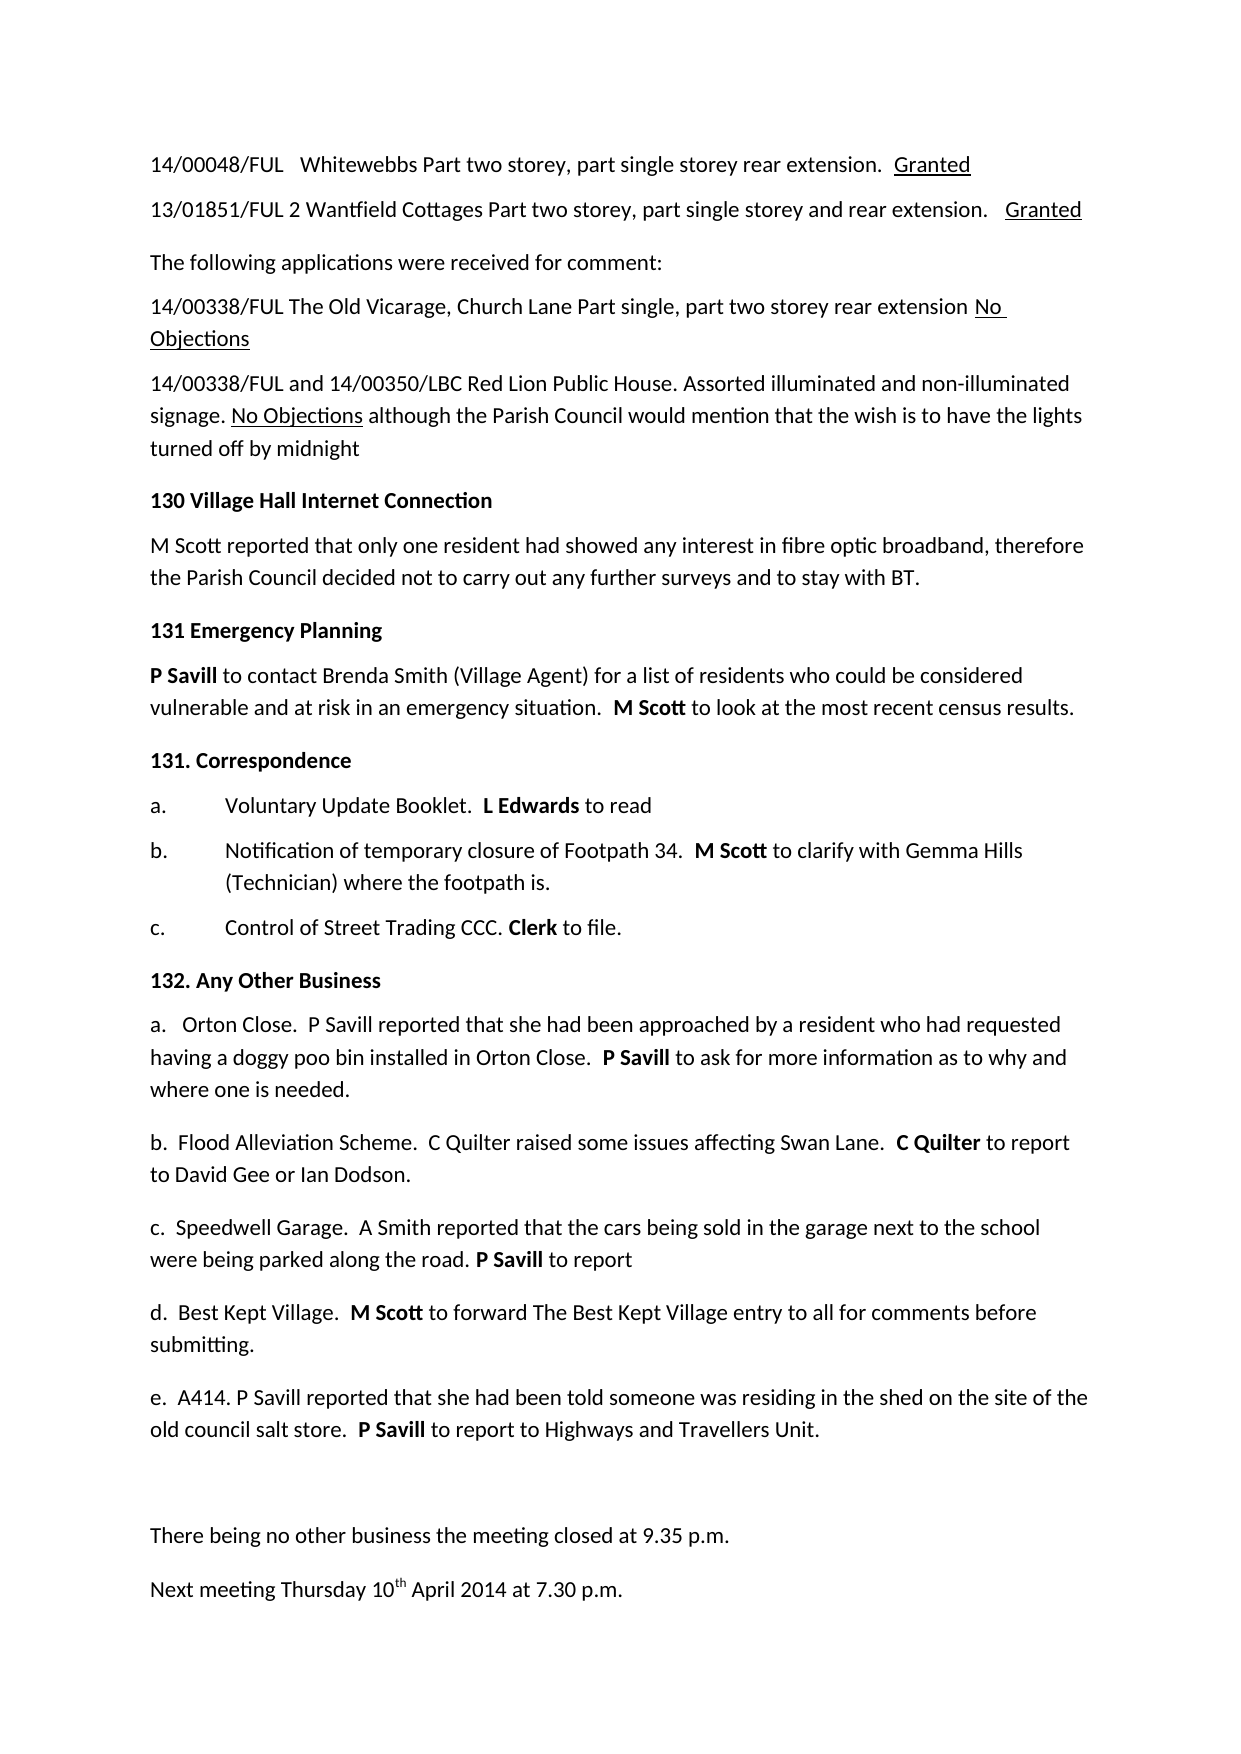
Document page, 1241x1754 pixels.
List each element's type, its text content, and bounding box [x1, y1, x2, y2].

text 13/01851/FUL 2 Wantfield Cottages Part two storey, part single storey and rear extension. Granted [150, 195, 1090, 223]
text d. Best Kept Village. M Scott to forward The Best Kept Village entry to all for comments before submitting. [150, 1298, 1090, 1358]
text The following applications were received for comment: [150, 248, 1090, 276]
text 130 Village Hall Internet Connection [150, 487, 1090, 515]
text a. Voluntary Update Booklet. L Edwards to read [150, 791, 1090, 819]
text b. Notification of temporary closure of Footpath 34. M Scott to clarify with Gemma Hills (Technician) where the footpath is. [150, 836, 1090, 896]
text P Savill to contact Brenda Smith (Village Agent) for a list of residents who could be considered vulnerable and at risk in an emergency situation. M Scott to look at the most recent census results. [150, 661, 1090, 721]
text There being no other business the meeting closed at 9.35 p.m. [150, 1522, 1090, 1550]
text 132. Any Other Business [150, 966, 1090, 994]
text 14/00338/FUL The Old Vicarage, Church Lane Part single, part two storey rear extension No Objections [150, 292, 1090, 353]
text e. A414. P Savill reported that she had been told someone was residing in the shed on the site of the old council salt store. P Savill to report to Highways and Travellers Unit. [150, 1383, 1090, 1444]
text 14/00338/FUL and 14/00350/LBC Red Lion Public House. Assorted illuminated and non-illuminated signage. No Objections although the Parish Council would mention that the wish is to have the lights turned off by midnight [150, 369, 1090, 462]
text a. Orton Close. P Savill reported that she had been approached by a resident who had requested having a doggy poo bin installed in Orton Close. P Savill to ask for more information as to why and where one is needed. [150, 1010, 1090, 1103]
text c. Speedwell Garage. A Smith reported that the cars being sold in the garage next to the school were being parked along the road. P Savill to report [150, 1213, 1090, 1273]
text M Scott reported that only one resident had showed any interest in fibre optic broadband, therefore the Parish Council decided not to carry out any further surveys and to stay with BT. [150, 531, 1090, 592]
text 131. Correspondence [150, 746, 1090, 774]
text Next meeting Thursday 10th April 2014 at 7.30 p.m. [150, 1575, 1090, 1603]
text 14/00048/FUL Whitewebbs Part two storey, part single storey rear extension. Granted [150, 150, 1090, 178]
text b. Flood Alleviation Scheme. C Quilter raised some issues affecting Swan Lane. C Quilter to report to David Gee or Ian Dodson. [150, 1128, 1090, 1188]
text c. Control of Street Trading CCC. Clerk to file. [150, 913, 1090, 941]
text 131 Emergency Planning [150, 617, 1090, 644]
